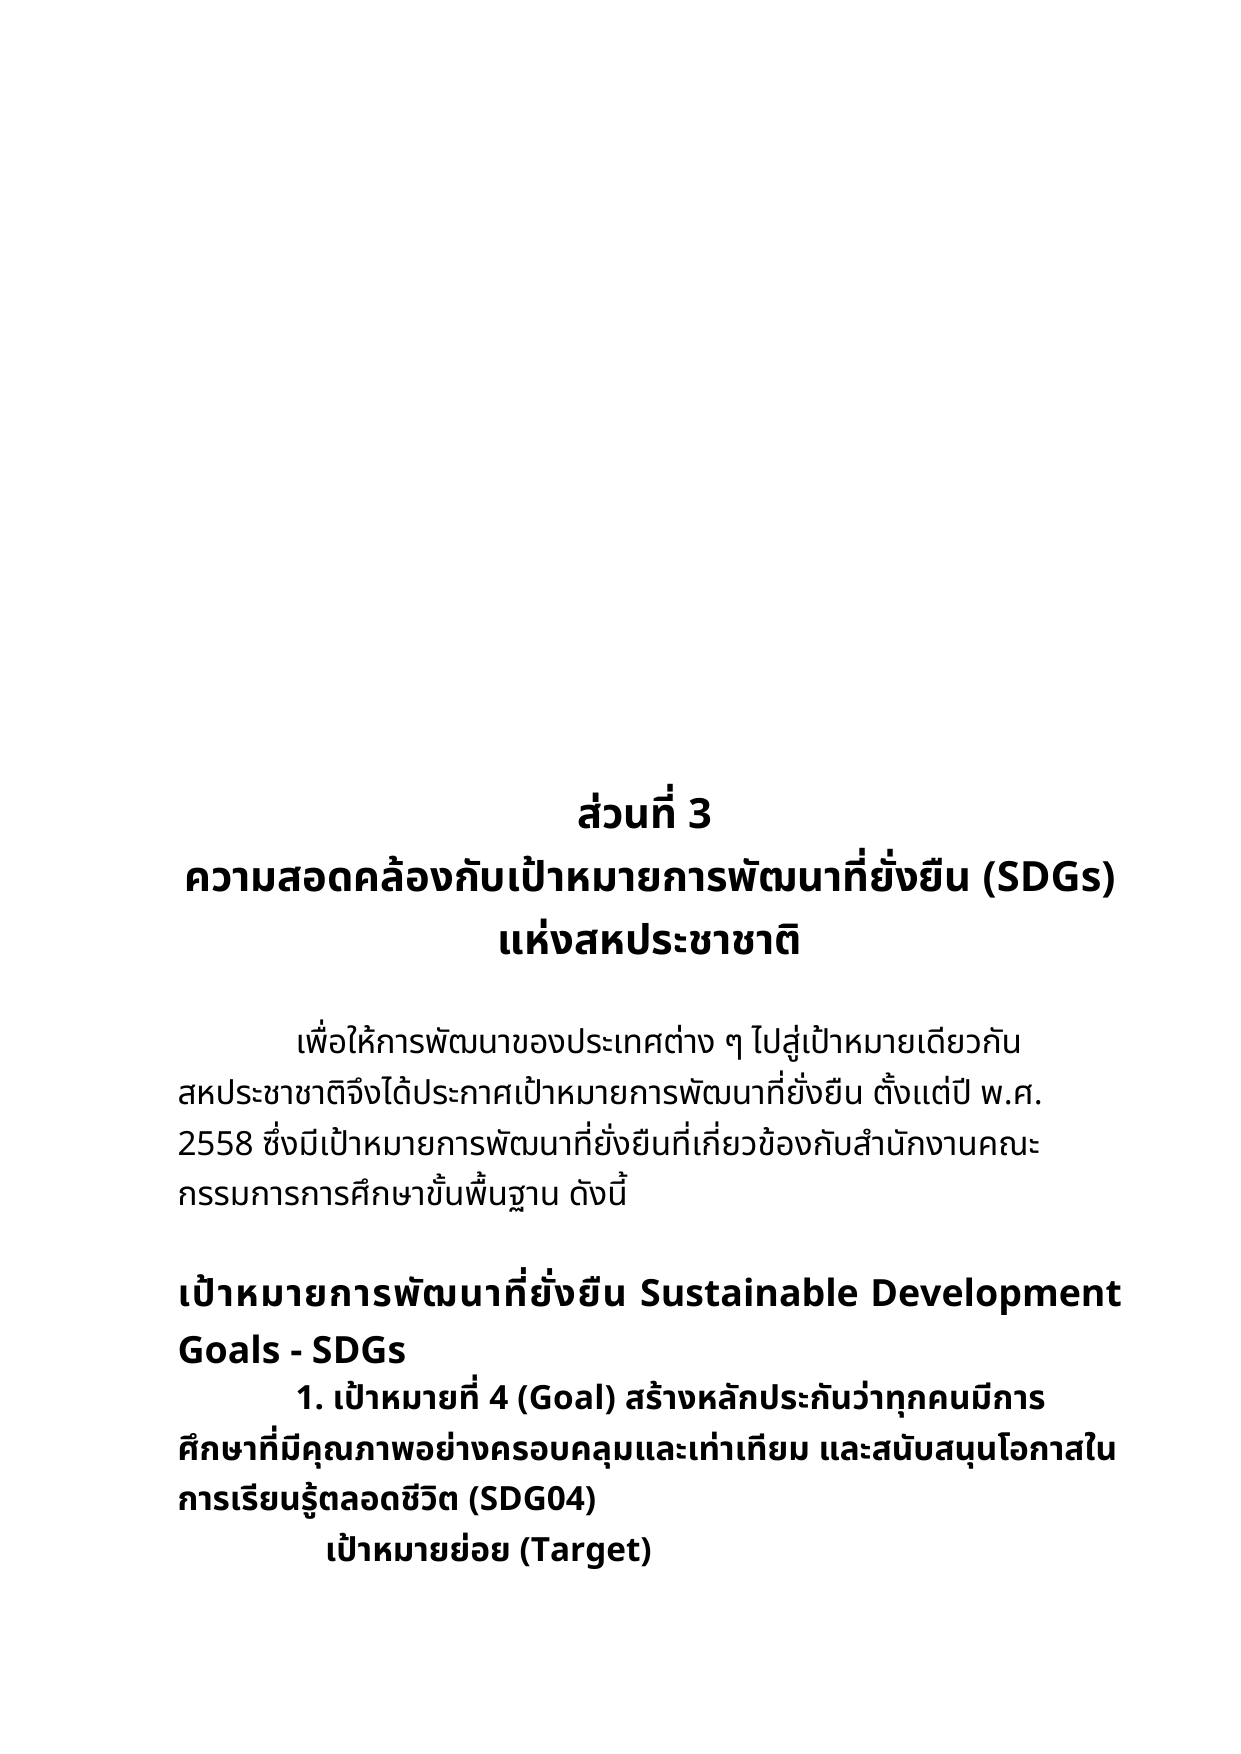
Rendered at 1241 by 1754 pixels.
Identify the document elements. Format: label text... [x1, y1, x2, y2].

text เพื่อให้การพัฒนาของประเทศต่าง ๆ ไปสู่เป้าหมายเดียวกัน สหประชาชาติจึงได้ประกาศเป้าหมายการพัฒนาที่ยั่งยืน ตั้งแต่ปี พ.ศ. 2558 ซึ่งมีเป้าหมายการพัฒนาที่ยั่งยืนที่เกี่ยวข้องกับสำนักงานคณะกรรมการการศึกษาขั้นพื้นฐาน ดังนี้ [177, 1018, 1122, 1221]
text เป้าหมายการพัฒนาที่ยั่งยืน Sustainable Development Goals - SDGs [177, 1266, 1122, 1374]
text เป้าหมายย่อย (Target) [177, 1526, 1122, 1576]
text 1. เป้าหมายที่ 4 (Goal) สร้างหลักประกันว่าทุกคนมีการศึกษาที่มีคุณภาพอย่างครอบคลุมและเท่าเทียม และสนับสนุนโอกาสในการเรียนรู้ตลอดชีวิต (SDG04) [177, 1374, 1122, 1526]
text ส่วนที่ 3 ความสอดคล้องกับเป้าหมายการพัฒนาที่ยั่งยืน (SDGs) แห่งสหประชาชาติ [177, 783, 1122, 973]
